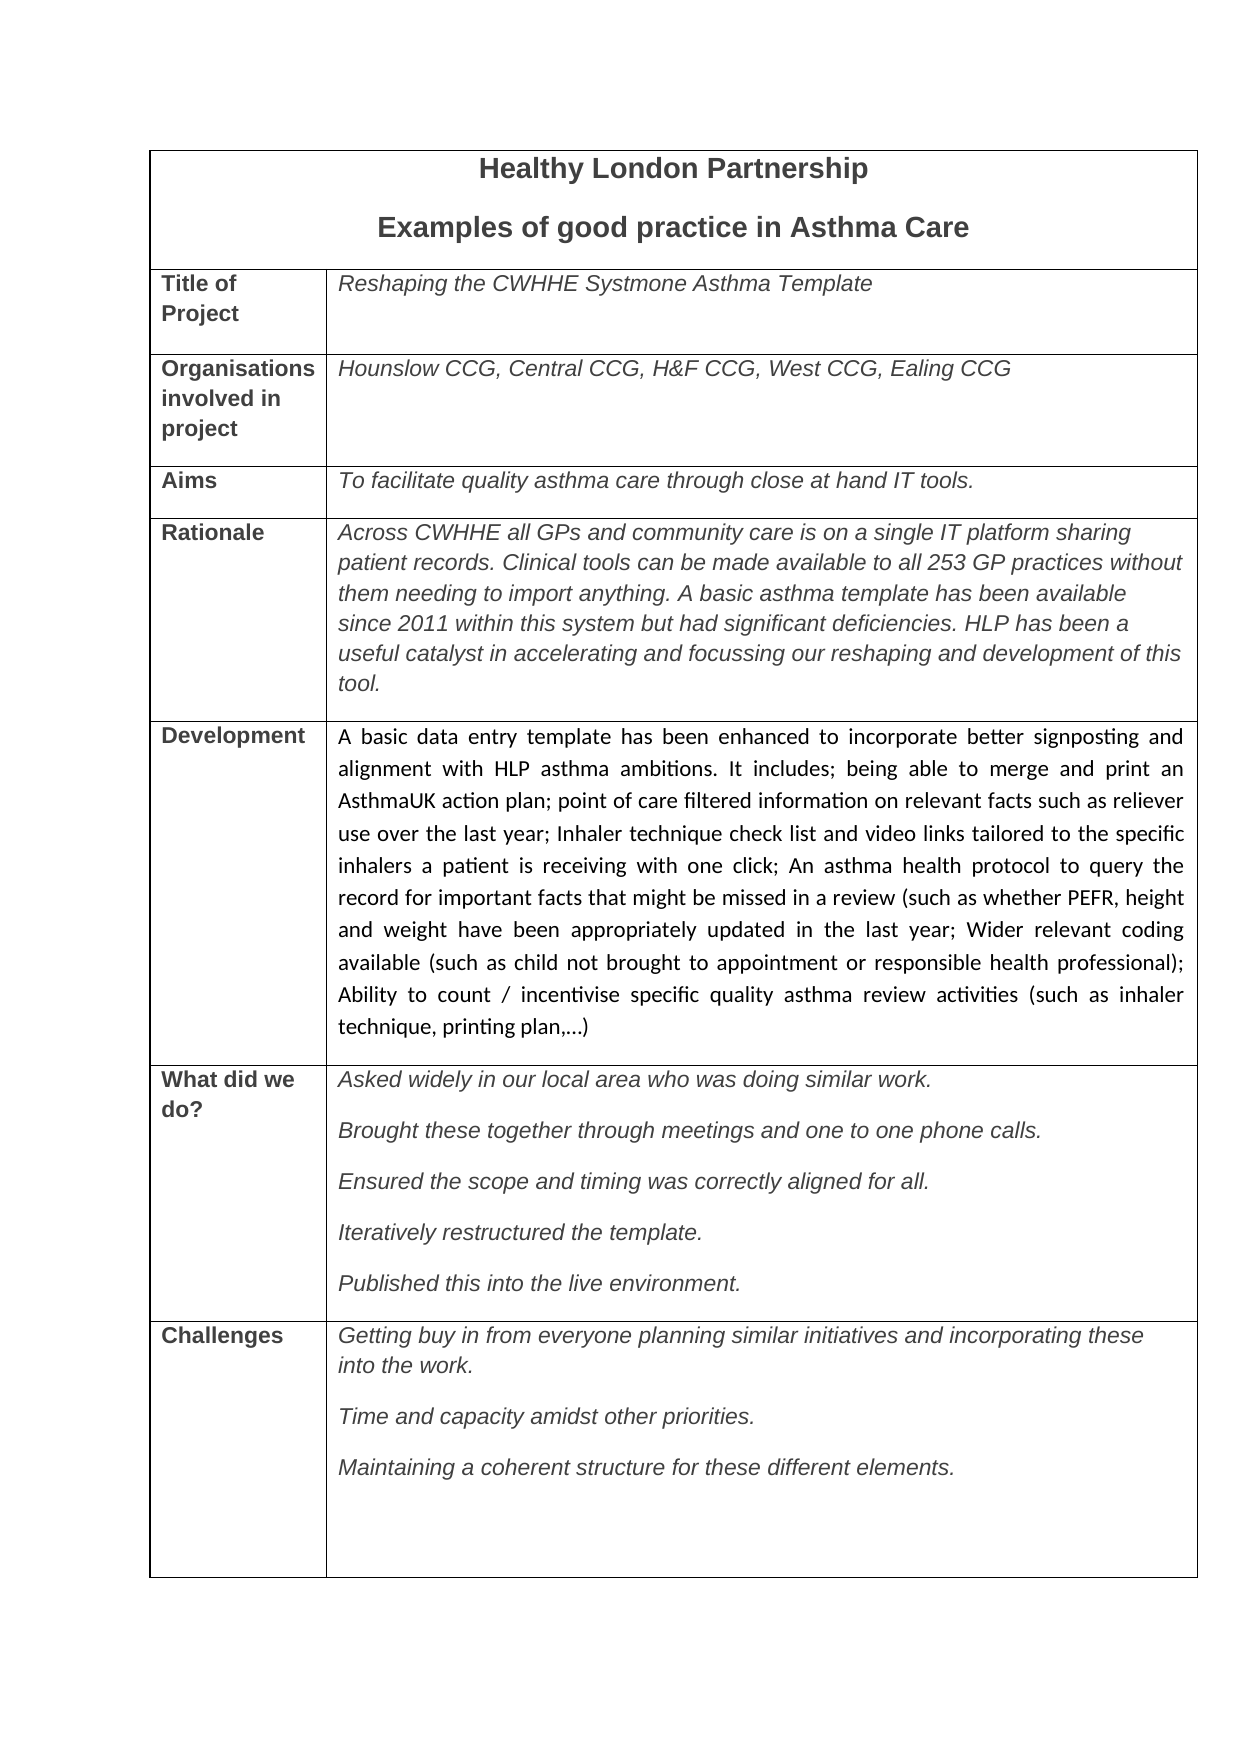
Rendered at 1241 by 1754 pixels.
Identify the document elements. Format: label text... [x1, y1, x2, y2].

table_cell Aims [151, 467, 326, 518]
table_header Healthy London Partnership Examples of good practice in Asthma Care [151, 151, 1197, 269]
table_cell A basic data entry template has been enhanced to incorporate better signposting and alignment with HLP asthma ambitions. It includes; being able to merge and print an AsthmaUK action plan; point of care filtered information on relevant facts such as reliever use over the last year; Inhaler technique check list and video links tailored to the specific inhalers a patient is receiving with one click; An asthma health protocol to query the record for important facts that might be missed in a review (such as whether PEFR, height and weight have been appropriately updated in the last year; Wider relevant coding available (such as child not brought to appointment or responsible health professional); Ability to count / incentivise specific quality asthma review activities (such as inhaler technique, printing plan,…) [327, 722, 1197, 1065]
table_cell Across CWHHE all GPs and community care is on a single IT platform sharing patient records. Clinical tools can be made available to all 253 GP practices without them needing to import anything. A basic asthma template has been available since 2011 within this system but had significant deficiencies. HLP has been a useful catalyst in accelerating and focussing our reshaping and development of this tool. [327, 519, 1197, 721]
table_cell Challenges Top Tips [151, 1322, 326, 1577]
table_cell Rationale [151, 519, 326, 721]
table_cell Asked widely in our local area who was doing similar work. Brought these together through meetings and one to one phone calls. Ensured the scope and timing was correctly aligned for all. Iteratively restructured the template. Published this into the live environment. [327, 1066, 1197, 1321]
table_cell Organisations involved in project [151, 355, 326, 466]
table_cell What did we do? [151, 1066, 326, 1321]
table_cell Title of Project [151, 270, 326, 353]
table_cell Development [151, 722, 326, 1065]
table_cell To facilitate quality asthma care through close at hand IT tools. [327, 467, 1197, 518]
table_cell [327, 1322, 1197, 1577]
table_cell Hounslow CCG, Central CCG, H&F CCG, West CCG, Ealing CCG [327, 355, 1197, 466]
table_cell Reshaping the CWHHE Systmone Asthma Template [327, 270, 1197, 353]
